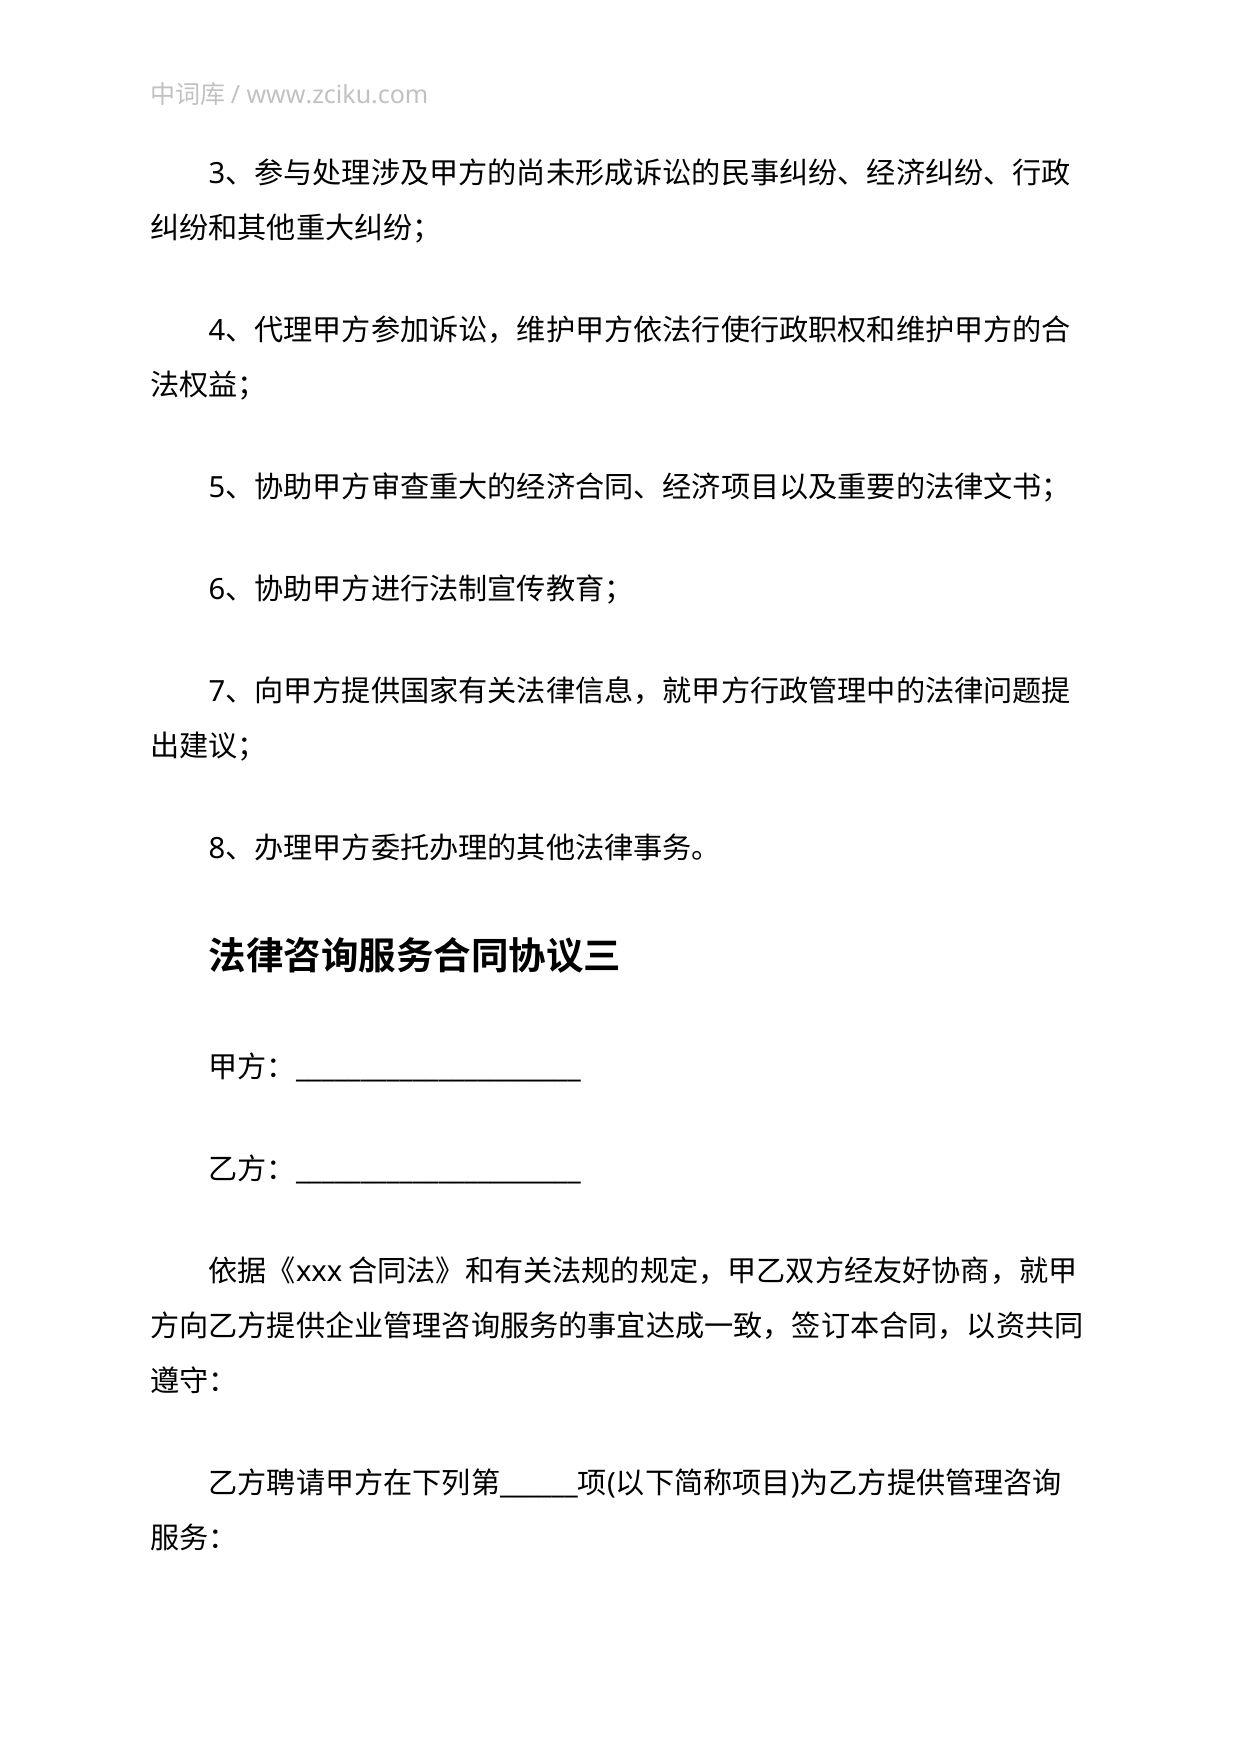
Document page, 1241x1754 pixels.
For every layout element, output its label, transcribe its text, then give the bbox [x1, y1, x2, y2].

text 3、参与处理涉及甲方的尚未形成诉讼的民事纠纷、经济纠纷、行政纠纷和其他重大纠纷； [150, 150, 1090, 247]
text 4、代理甲方参加诉讼，维护甲方依法行使行政职权和维护甲方的合法权益； [150, 307, 1090, 404]
text 7、向甲方提供国家有关法律信息，就甲方行政管理中的法律问题提出建议； [150, 667, 1090, 765]
text 乙方：______________________ [150, 1146, 1090, 1188]
text 乙方聘请甲方在下列第______项(以下简称项目)为乙方提供管理咨询服务： [150, 1459, 1090, 1557]
text 5、协助甲方审查重大的经济合同、经济项目以及重要的法律文书； [150, 463, 1090, 506]
text 依据《xxx合同法》和有关法规的规定，甲乙双方经友好协商，就甲方向乙方提供企业管理咨询服务的事宜达成一致，签订本合同，以资共同遵守： [150, 1248, 1090, 1400]
text 6、协助甲方进行法制宣传教育； [150, 566, 1090, 608]
text 法律咨询服务合同协议三 [150, 926, 1090, 981]
text 甲方：______________________ [150, 1044, 1090, 1086]
text 8、办理甲方委托办理的其他法律事务。 [150, 824, 1090, 867]
